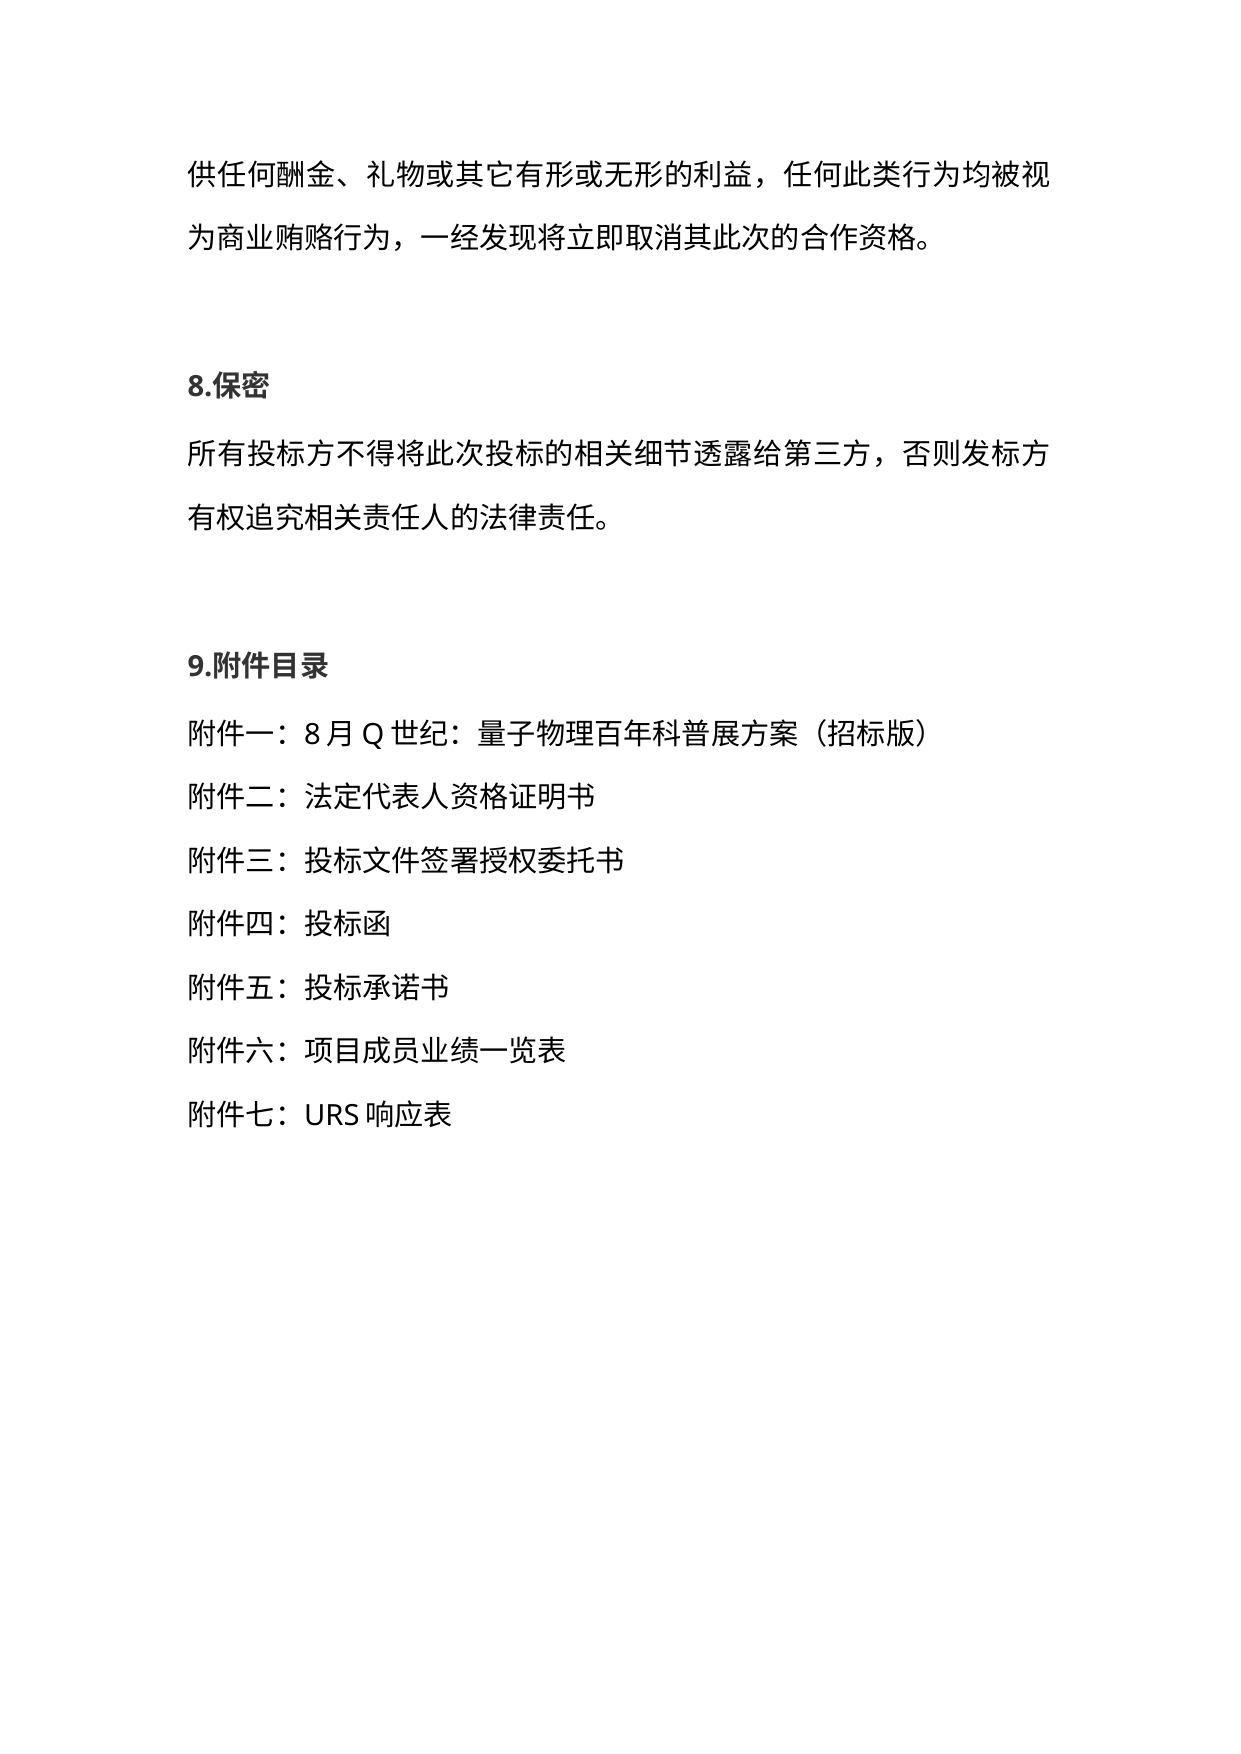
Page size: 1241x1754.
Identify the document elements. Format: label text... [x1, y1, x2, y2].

text 附件六：项目成员业绩一览表 [187, 1028, 1053, 1070]
text 附件三：投标文件签署授权委托书 [187, 837, 1053, 879]
text 所有投标方不得将此次投标的相关细节透露给第三方，否则发标方有权追究相关责任人的法律责任。 [187, 431, 1053, 537]
text 附件一：8月Q世纪：量子物理百年科普展方案（招标版） [187, 710, 1053, 753]
subtitle 9.附件目录 [187, 623, 1053, 704]
text 附件四：投标函 [187, 901, 1053, 943]
text 附件五：投标承诺书 [187, 964, 1053, 1006]
text 附件七：URS响应表 [187, 1091, 1053, 1133]
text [187, 151, 1053, 257]
text 附件二：法定代表人资格证明书 [187, 774, 1053, 816]
subtitle 8.保密 [187, 344, 1053, 424]
